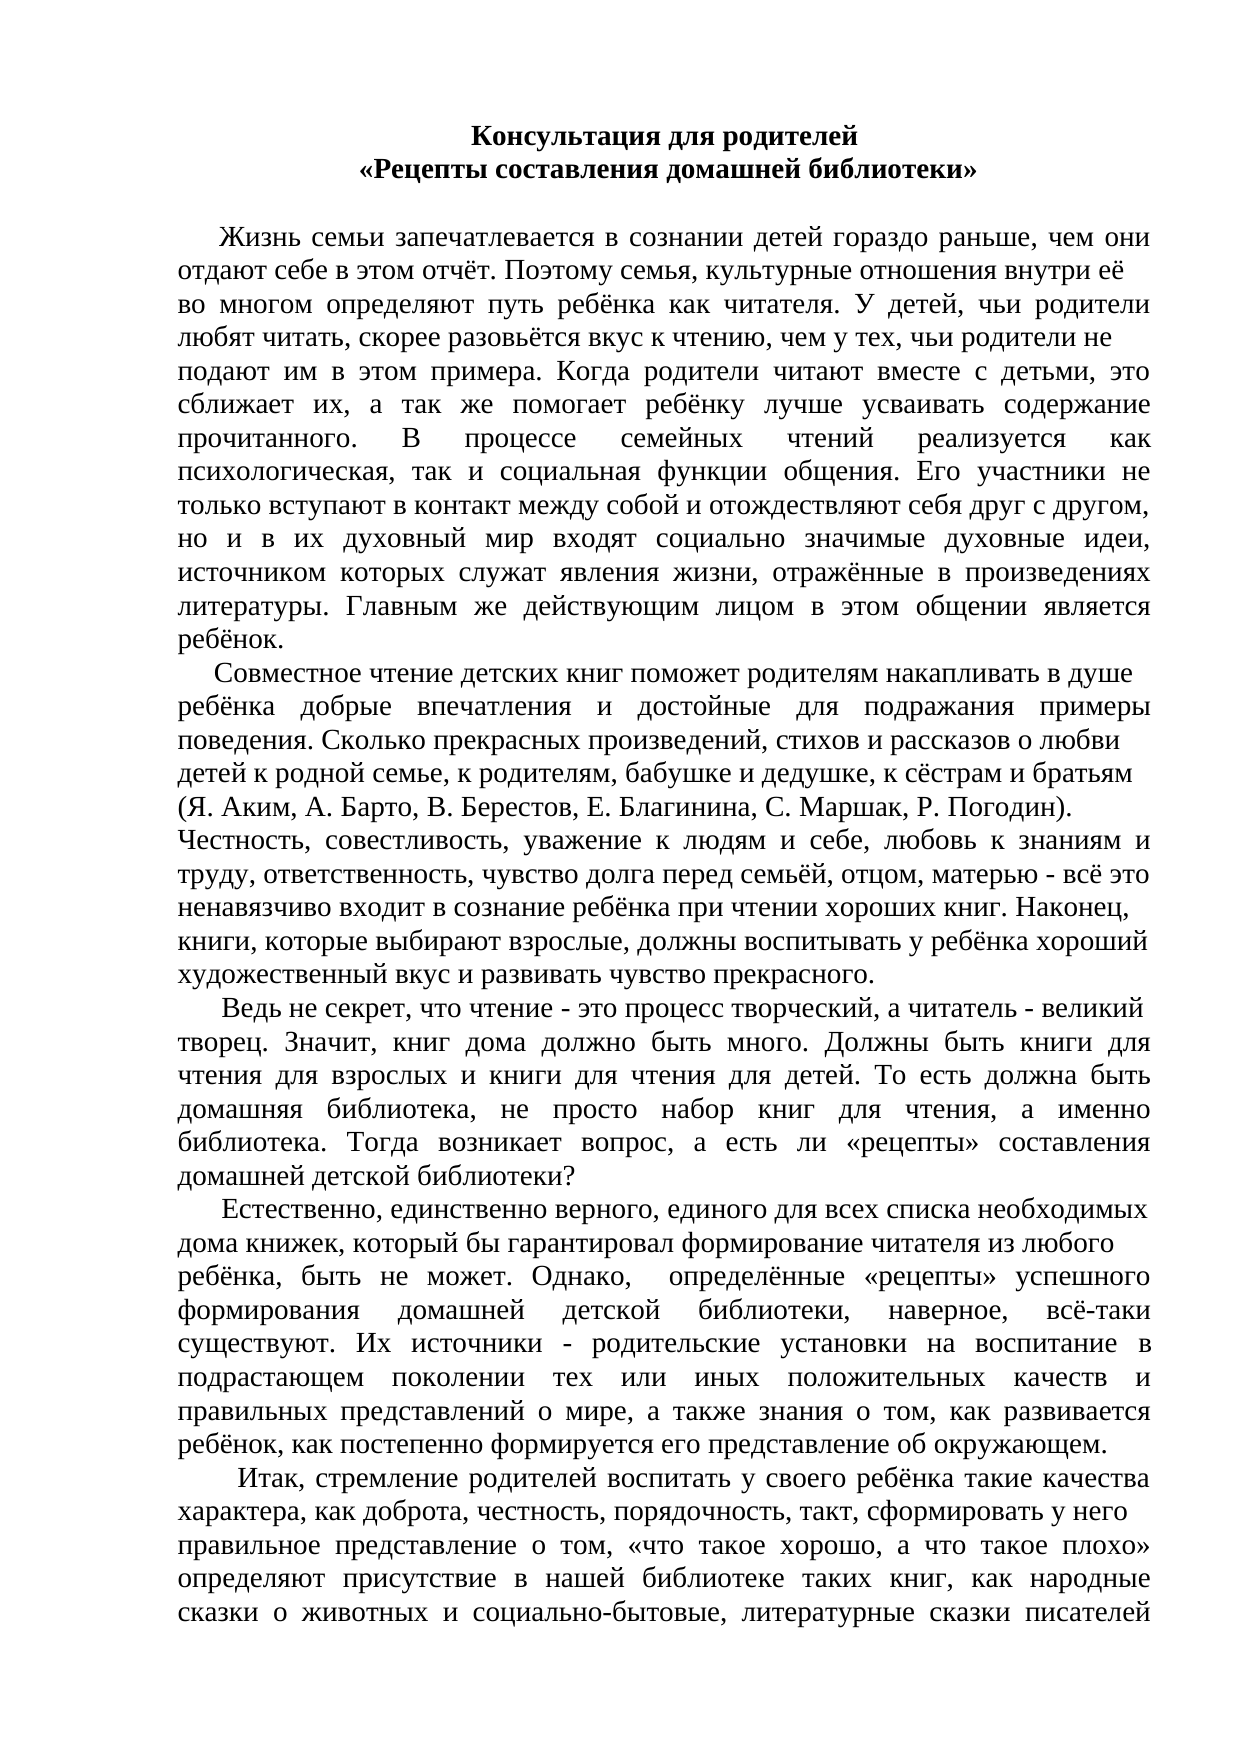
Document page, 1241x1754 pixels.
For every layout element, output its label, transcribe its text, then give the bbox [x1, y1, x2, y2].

text ребёнка добрые впечатления и достойные для подражания примеры поведения. Сколько прекрасных произведений, стихов и рассказов о любви [177, 688, 1152, 755]
text художественный вкус и развивать чувство прекрасного. [177, 957, 1152, 990]
text дома книжек, который бы гарантировал формирование читателя из любого [177, 1225, 1152, 1258]
text подают им в этом примера. Когда родители читают вместе с детьми, это сближает их, а так же помогает ребёнку лучше усваивать содержание прочитанного. В процессе семейных чтений реализуется как психологическая, так и социальная функции общения. Его участники не только вступают в контакт между собой и отождествляют себя друг с другом, [177, 353, 1152, 521]
text творец. Значит, книг дома должно быть много. Должны быть книги для чтения для взрослых и книги для чтения для детей. То есть должна быть домашняя библиотека, не просто набор книг для чтения, а именно библиотека. Тогда возникает вопрос, а есть ли «рецепты» составления домашней детской библиотеки? [177, 1024, 1152, 1191]
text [177, 1527, 1152, 1627]
text Честность, совестливость, уважение к людям и себе, любовь к знаниям и труду, ответственность, чувство долга перед семьёй, отцом, матерью - всё это [177, 822, 1152, 889]
text но и в их духовный мир входят социально значимые духовные идеи, источником которых служат явления жизни, отражённые в произведениях литературы. Главным же действующим лицом в этом общении является ребёнок. [177, 521, 1152, 655]
text Жизнь семьи запечатлевается в сознании детей гораздо раньше, чем они отдают себе в этом отчёт. Поэтому семья, культурные отношения внутри её [177, 219, 1152, 286]
text книги, которые выбирают взрослые, должны воспитывать у ребёнка хороший [177, 923, 1152, 957]
text Итак, стремление родителей воспитать у своего ребёнка такие качества характера, как доброта, честность, порядочность, такт, сформировать у него [177, 1460, 1152, 1527]
text «Рецепты составления домашней библиотеки» [177, 152, 1152, 185]
text Ведь не секрет, что чтение - это процесс творческий, а читатель - великий [177, 990, 1152, 1024]
text Консультация для родителей [177, 118, 1152, 152]
text ненавязчиво входит в сознание ребёнка при чтении хороших книг. Наконец, [177, 889, 1152, 923]
text ребёнка, быть не может. Однако, определённые «рецепты» успешного формирования домашней детской библиотеки, наверное, всё-таки существуют. Их источники - родительские установки на воспитание в подрастающем поколении тех или иных положительных качеств и правильных представлений о мире, а также знания о том, как развивается ребёнок, как постепенно формируется его представление об окружающем. [177, 1258, 1152, 1460]
text Естественно, единственно верного, единого для всех списка необходимых [177, 1191, 1152, 1225]
text во многом определяют путь ребёнка как читателя. У детей, чьи родители любят читать, скорее разовьётся вкус к чтению, чем у тех, чьи родители не [177, 286, 1152, 353]
text (Я. Аким, А. Барто, В. Берестов, Е. Благинина, С. Маршак, Р. Погодин). [177, 789, 1152, 822]
text Совместное чтение детских книг поможет родителям накапливать в душе [177, 655, 1152, 688]
text детей к родной семье, к родителям, бабушке и дедушке, к сёстрам и братьям [177, 755, 1152, 789]
